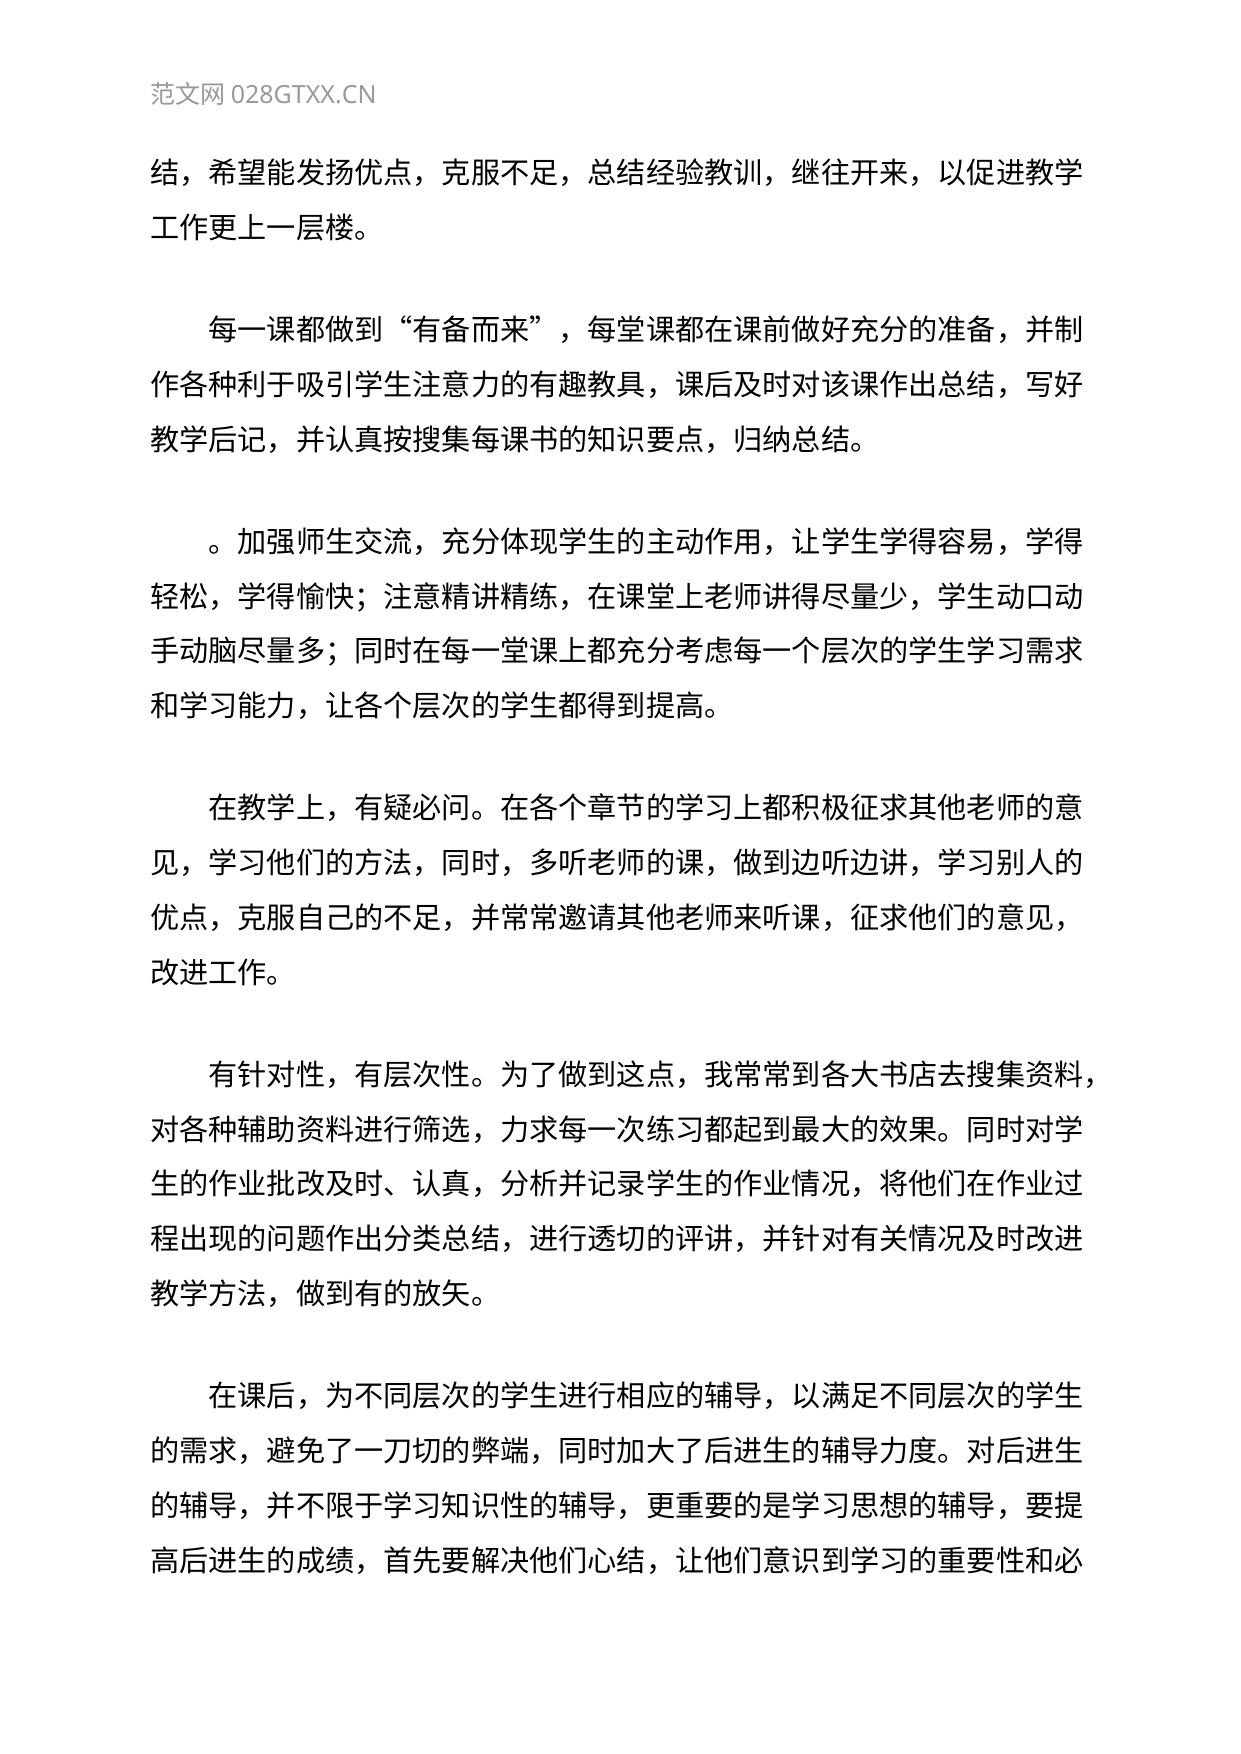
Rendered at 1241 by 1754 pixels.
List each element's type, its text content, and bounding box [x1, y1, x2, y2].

text 在教学上，有疑必问。在各个章节的学习上都积极征求其他老师的意见，学习他们的方法，同时，多听老师的课，做到边听边讲，学习别人的优点，克服自己的不足，并常常邀请其他老师来听课，征求他们的意见，改进工作。 [150, 785, 1090, 992]
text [150, 1372, 1090, 1579]
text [150, 150, 1090, 247]
text 每一课都做到“有备而来”，每堂课都在课前做好充分的准备，并制作各种利于吸引学生注意力的有趣教具，课后及时对该课作出总结，写好教学后记，并认真按搜集每课书的知识要点，归纳总结。 [150, 307, 1090, 459]
text 有针对性，有层次性。为了做到这点，我常常到各大书店去搜集资料，对各种辅助资料进行筛选，力求每一次练习都起到最大的效果。同时对学生的作业批改及时、认真，分析并记录学生的作业情况，将他们在作业过程出现的问题作出分类总结，进行透切的评讲，并针对有关情况及时改进教学方法，做到有的放矢。 [150, 1051, 1090, 1313]
text 。加强师生交流，充分体现学生的主动作用，让学生学得容易，学得轻松，学得愉快；注意精讲精练，在课堂上老师讲得尽量少，学生动口动手动脑尽量多；同时在每一堂课上都充分考虑每一个层次的学生学习需求和学习能力，让各个层次的学生都得到提高。 [150, 518, 1090, 725]
